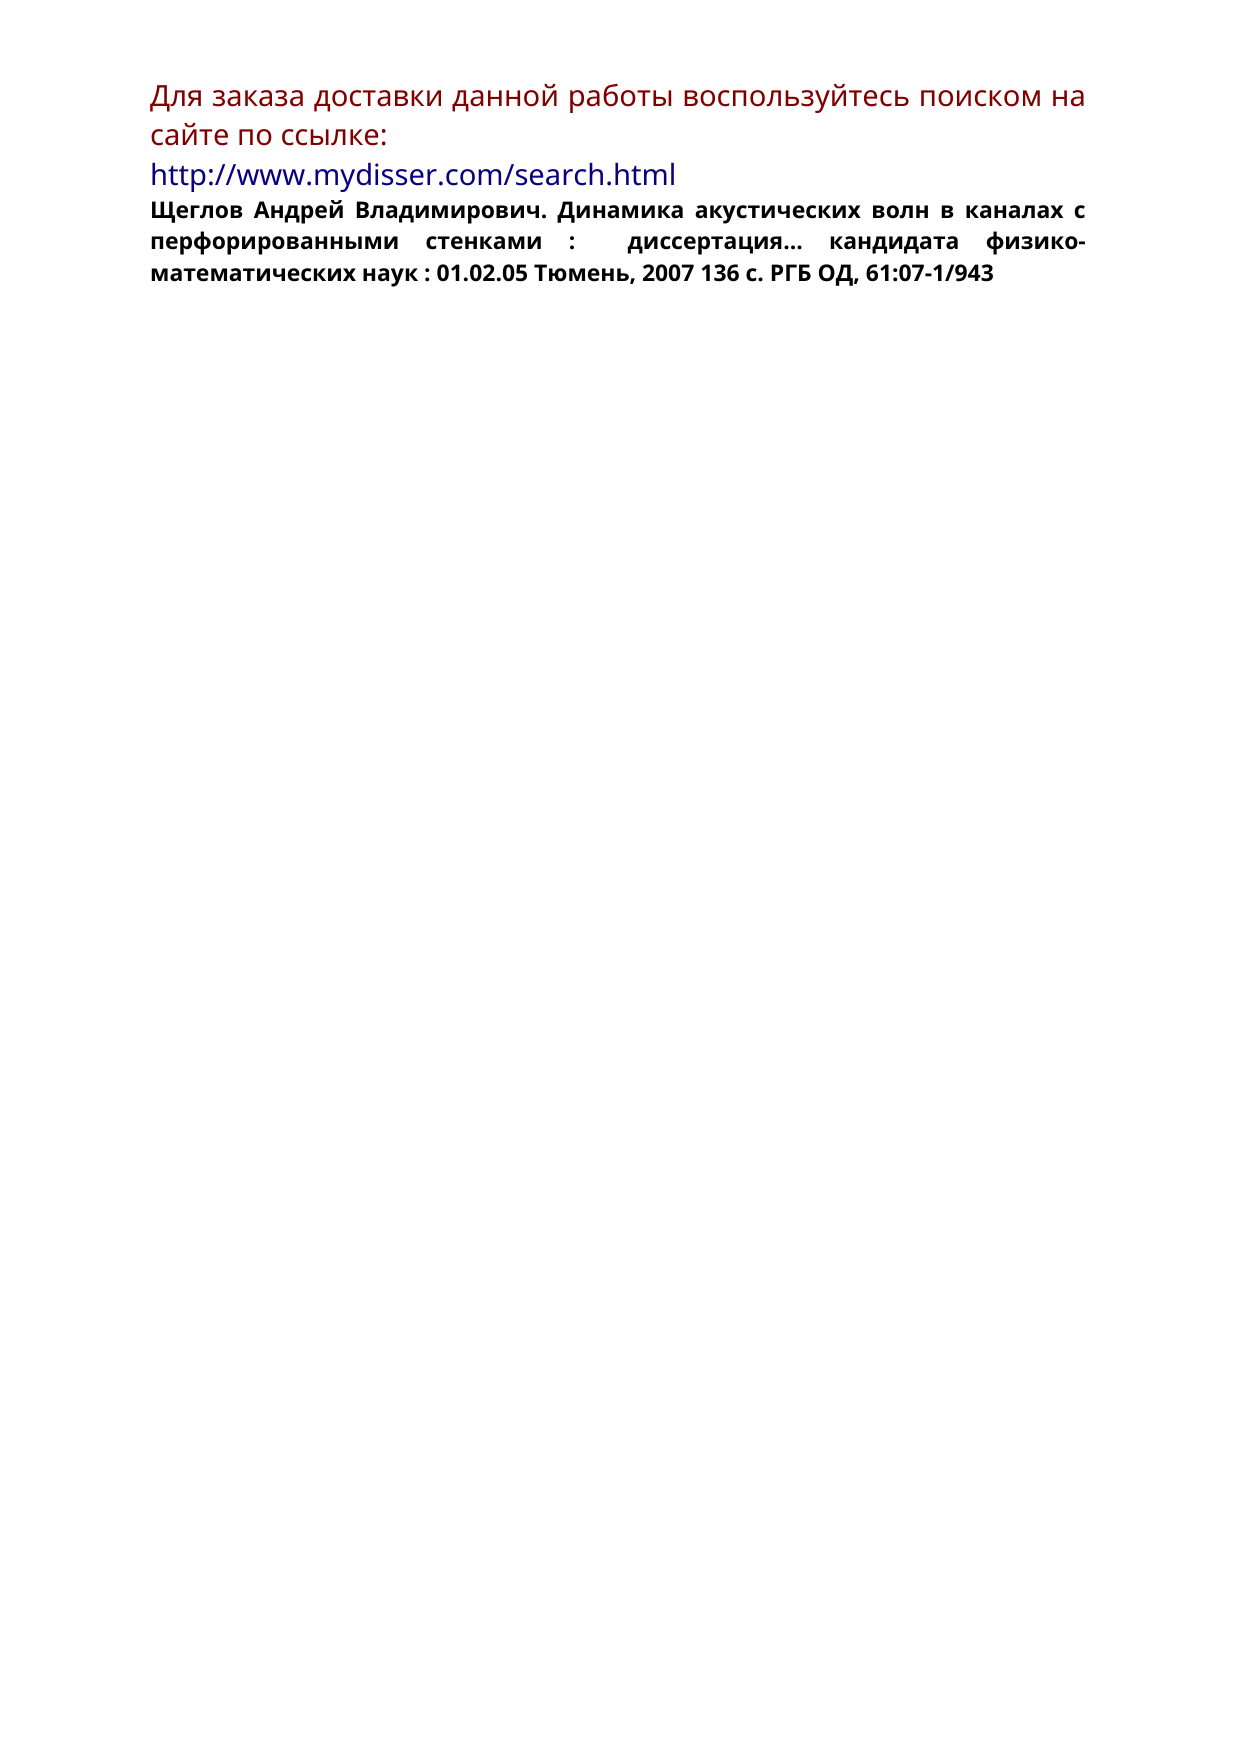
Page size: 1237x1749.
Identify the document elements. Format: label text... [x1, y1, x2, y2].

text Щеглов Андрей Владимирович. Динамика акустических волн в каналах с перфорированными стенками : диссертация... кандидата физико-математических наук : 01.02.05 Тюмень, 2007 136 с. РГБ ОД, 61:07-1/943 [150, 194, 1086, 288]
